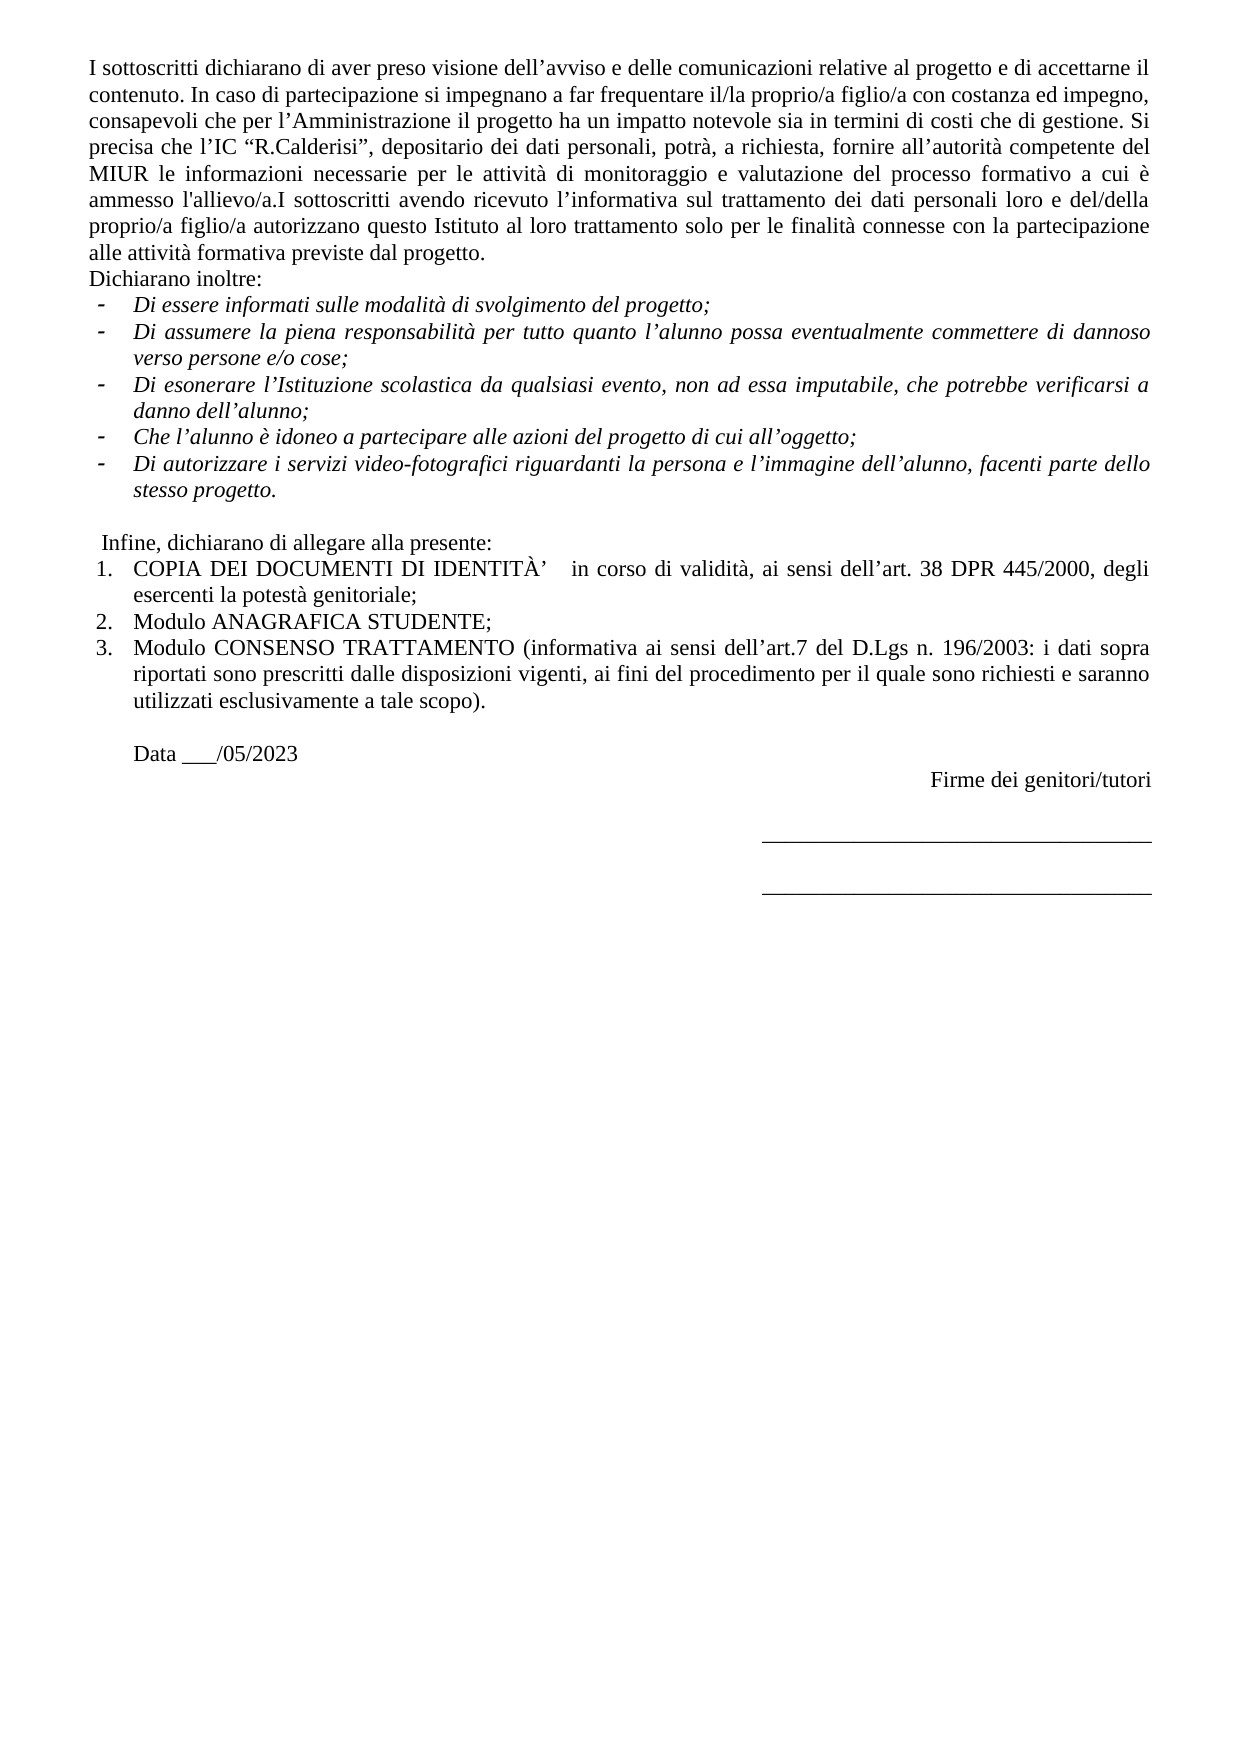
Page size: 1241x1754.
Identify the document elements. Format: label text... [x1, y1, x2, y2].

list Di esonerare l’Istituzione scolastica da qualsiasi evento, non ad essa imputabile, che potrebbe verificarsi a danno dell’alunno; [96, 371, 1152, 423]
list Modulo ANAGRAFICA STUDENTE; [96, 608, 1152, 634]
list Che l’alunno è idoneo a partecipare alle azioni del progetto di cui all’oggetto; [96, 423, 1152, 450]
text __________________________________ [605, 819, 1152, 845]
list Di essere informati sulle modalità di svolgimento del progetto; [96, 292, 1152, 318]
text Dichiarano inoltre: [89, 265, 1152, 292]
list Di assumere la piena responsabilità per tutto quanto l’alunno possa eventualmente commettere di dannoso verso persone e/o cose; [96, 318, 1152, 371]
list COPIA DEI DOCUMENTI DI IDENTITÀ’ in corso di validità, ai sensi dell’art. 38 DPR 445/2000, degli esercenti la potestà genitoriale; [96, 555, 1152, 608]
text I sottoscritti dichiarano di aver preso visione dell’avviso e delle comunicazioni relative al progetto e di accettarne il contenuto. In caso di partecipazione si impegnano a far frequentare il/la proprio/a figlio/a con costanza ed impegno, consapevoli che per l’Amministrazione il progetto ha un impatto notevole sia in termini di costi che di gestione. Si precisa che l’IC “R.Calderisi”, depositario dei dati personali, potrà, a richiesta, fornire all’autorità competente del MIUR le informazioni necessarie per le attività di monitoraggio e valutazione del processo formativo a cui è ammesso l'allievo/a.I sottoscritti avendo ricevuto l’informativa sul trattamento dei dati personali loro e del/della proprio/a figlio/a autorizzano questo Istituto al loro trattamento solo per le finalità connesse con la partecipazione alle attività formativa previste dal progetto. [89, 54, 1152, 265]
text Firme dei genitori/tutori [605, 766, 1152, 792]
list Modulo CONSENSO TRATTAMENTO (informativa ai sensi dell’art.7 del D.Lgs n. 196/2003: i dati sopra riportati sono prescritti dalle disposizioni vigenti, ai fini del procedimento per il quale sono richiesti e saranno utilizzati esclusivamente a tale scopo). [96, 634, 1152, 713]
list Di autorizzare i servizi video-fotografici riguardanti la persona e l’immagine dell’alunno, facenti parte dello stesso progetto. [96, 450, 1152, 502]
list Data ___/05/2023 [133, 739, 1152, 766]
text __________________________________ [605, 871, 1152, 898]
text Infine, dichiarano di allegare alla presente: [101, 529, 1152, 555]
